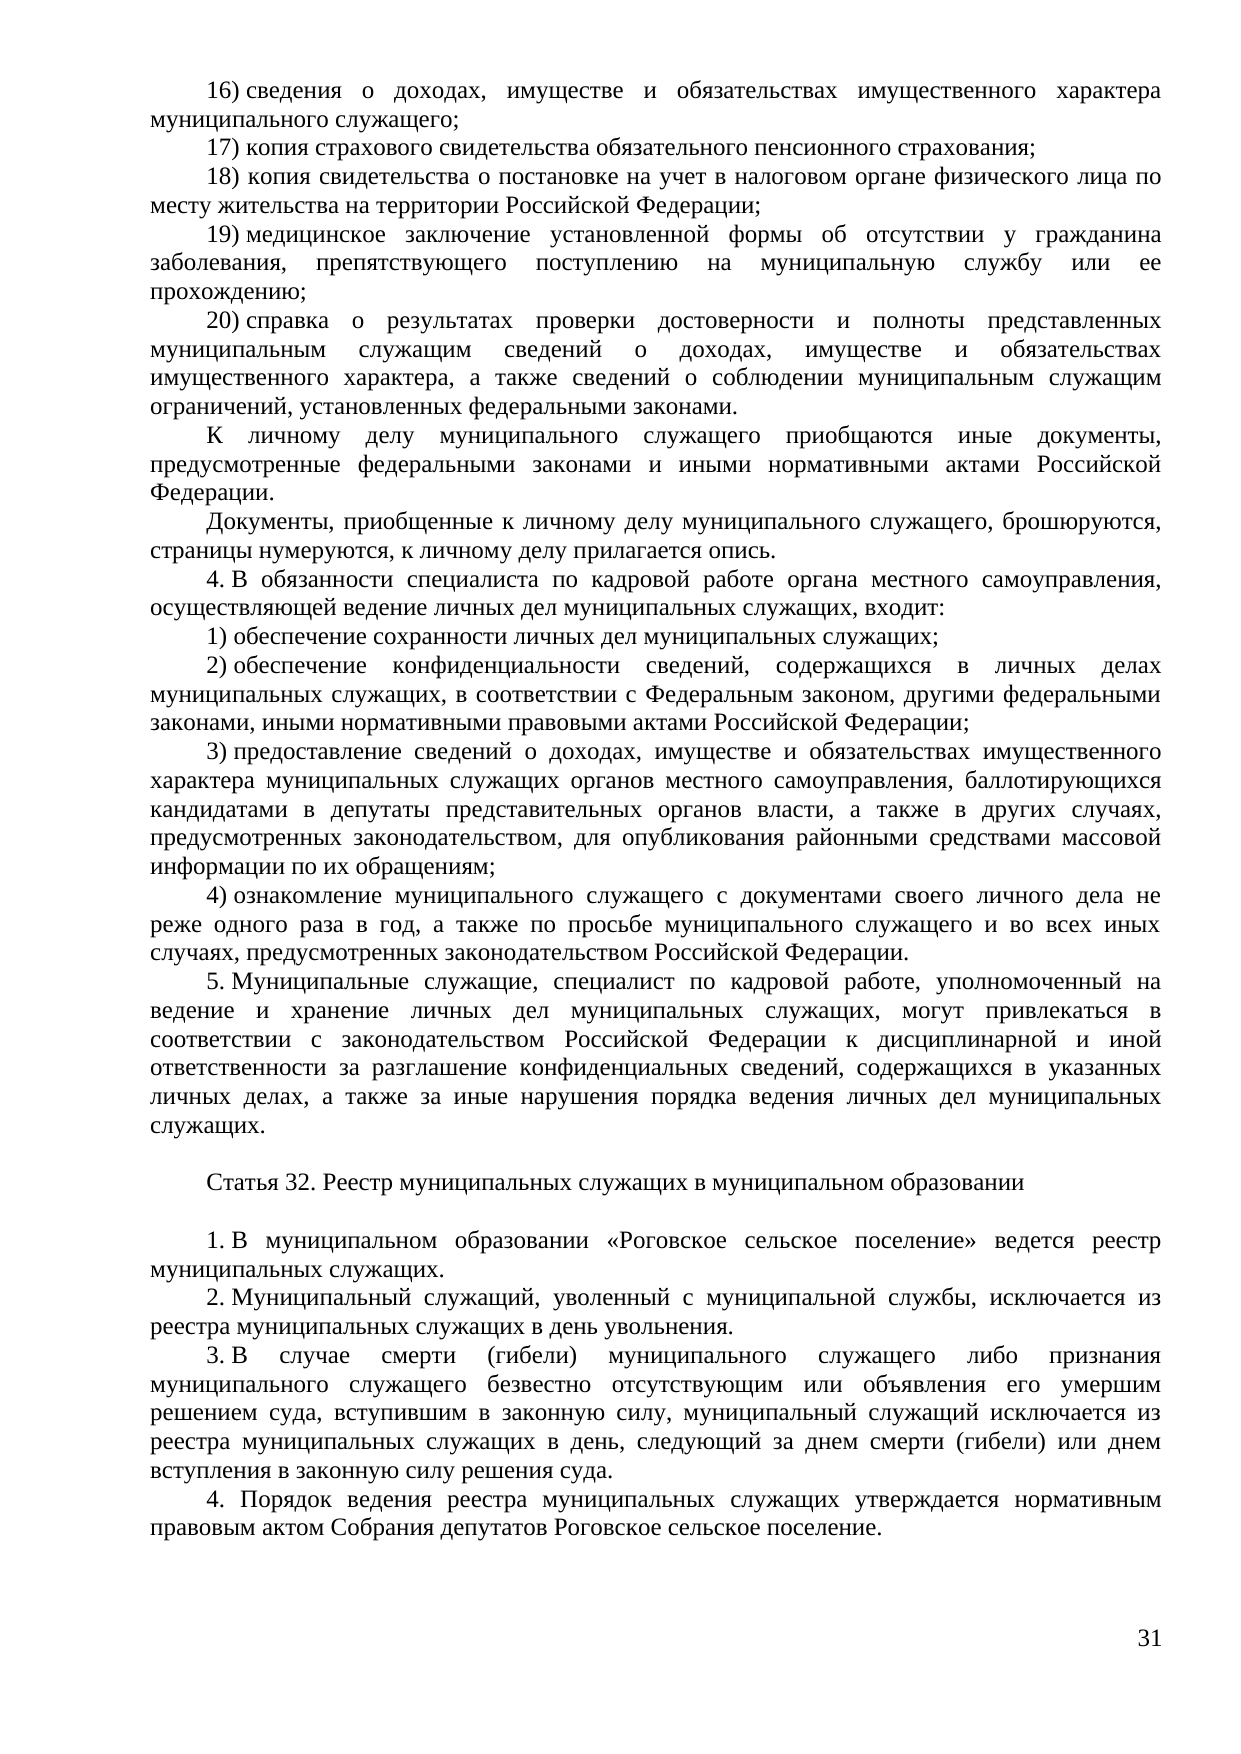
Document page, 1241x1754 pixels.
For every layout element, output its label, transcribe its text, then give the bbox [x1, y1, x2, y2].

text 4. В обязанности специалиста по кадровой работе органа местного самоуправления, осуществляющей ведение личных дел муниципальных служащих, входит: [150, 564, 1162, 621]
text Статья 32. Реестр муниципальных служащих в муниципальном образовании [150, 1167, 1162, 1196]
text Документы, приобщенные к личному делу муниципального служащего, брошюруются, страницы нумеруются, к личному делу прилагается опись. [150, 506, 1162, 564]
text 5. Муниципальные служащие, специалист по кадровой работе, уполномоченный на ведение и хранение личных дел муниципальных служащих, могут привлекаться в соответствии с законодательством Российской Федерации к дисциплинарной и иной ответственности за разглашение конфиденциальных сведений, содержащихся в указанных личных делах, а также за иные нарушения порядка ведения личных дел муниципальных служащих. [150, 966, 1162, 1139]
text 20) справка о результатах проверки достоверности и полноты представленных муниципальным служащим сведений о доходах, имуществе и обязательствах имущественного характера, а также сведений о соблюдении муниципальным служащим ограничений, установленных федеральными законами. [150, 305, 1162, 420]
text 2. Муниципальный служащий, уволенный с муниципальной службы, исключается из реестра муниципальных служащих в день увольнения. [150, 1282, 1162, 1340]
text 17) копия страхового свидетельства обязательного пенсионного страхования; [150, 132, 1162, 161]
text 18) копия свидетельства о постановке на учет в налоговом органе физического лица по месту жительства на территории Российской Федерации; [150, 161, 1162, 219]
text 4. Порядок ведения реестра муниципальных служащих утверждается нормативным правовым актом Собрания депутатов Роговское сельское поселение. [150, 1484, 1162, 1541]
text 3. В случае смерти (гибели) муниципального служащего либо признания муниципального служащего безвестно отсутствующим или объявления его умершим решением суда, вступившим в законную силу, муниципальный служащий исключается из реестра муниципальных служащих в день, следующий за днем смерти (гибели) или днем вступления в законную силу решения суда. [150, 1340, 1162, 1484]
text 2) обеспечение конфиденциальности сведений, содержащихся в личных делах муниципальных служащих, в соответствии с Федеральным законом, другими федеральными законами, иными нормативными правовыми актами Российской Федерации; [150, 650, 1162, 736]
text 4) ознакомление муниципального служащего с документами своего личного дела не реже одного раза в год, а также по просьбе муниципального служащего и во всех иных случаях, предусмотренных законодательством Российской Федерации. [150, 880, 1162, 966]
text 3) предоставление сведений о доходах, имуществе и обязательствах имущественного характера муниципальных служащих органов местного самоуправления, баллотирующихся кандидатами в депутаты представительных органов власти, а также в других случаях, предусмотренных законодательством, для опубликования районными средствами массовой информации по их обращениям; [150, 736, 1162, 880]
text 1) обеспечение сохранности личных дел муниципальных служащих; [150, 621, 1162, 650]
text К личному делу муниципального служащего приобщаются иные документы, предусмотренные федеральными законами и иными нормативными актами Российской Федерации. [150, 420, 1162, 506]
text 19) медицинское заключение установленной формы об отсутствии у гражданина заболевания, препятствующего поступлению на муниципальную службу или ее прохождению; [150, 219, 1162, 305]
text 1. В муниципальном образовании «Роговское сельское поселение» ведется реестр муниципальных служащих. [150, 1225, 1162, 1282]
text 16) сведения о доходах, имуществе и обязательствах имущественного характера муниципального служащего; [150, 75, 1162, 132]
